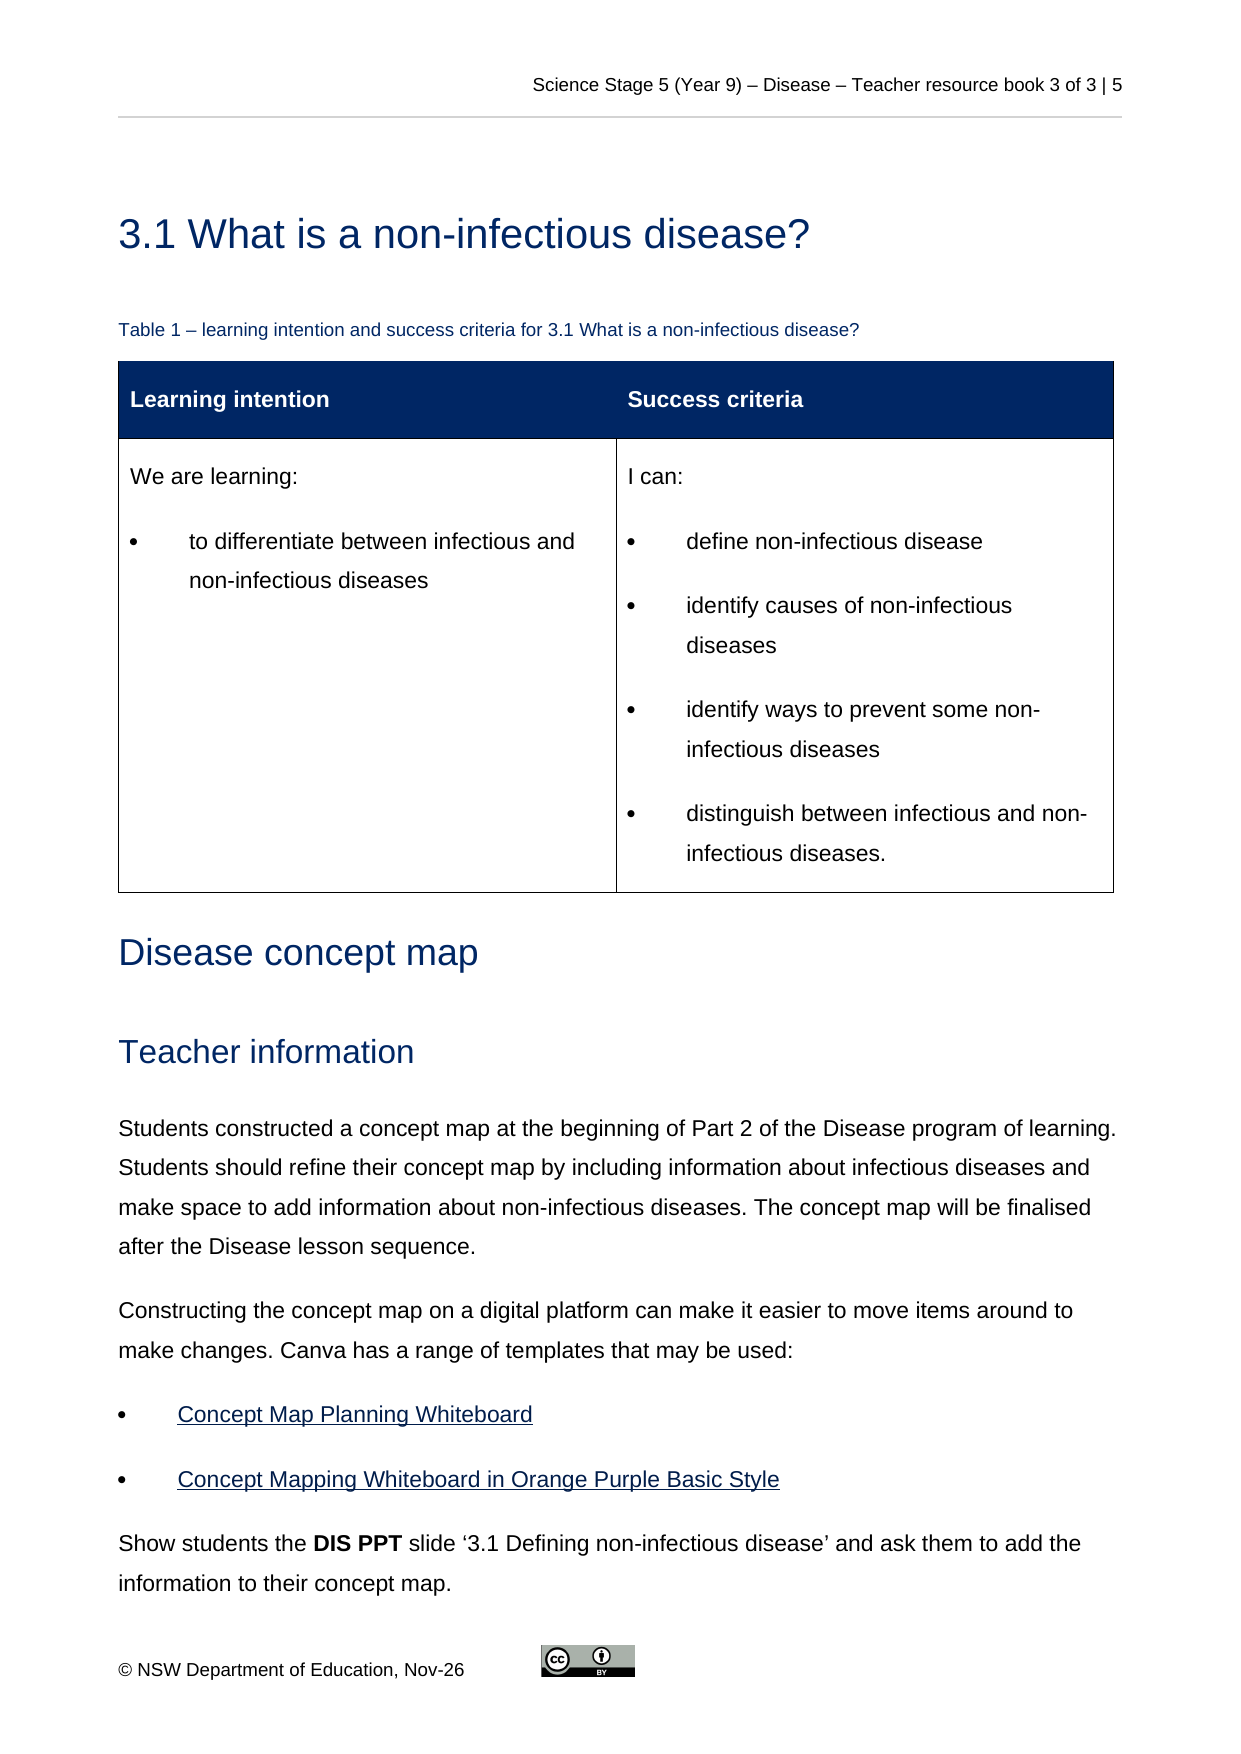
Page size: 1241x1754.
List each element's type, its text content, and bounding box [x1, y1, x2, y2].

table_cell I can: define non-infectious disease identify causes of non-infectious diseases identify ways to prevent some non-infectious diseases distinguish between infectious and non-infectious diseases. [617, 439, 1113, 892]
text Show students the DIS PPT slide ‘3.1 Defining non-infectious disease’ and ask them to add the information to their concept map. [118, 1530, 1122, 1596]
list Concept Mapping Whiteboard in Orange Purple Basic Style [118, 1466, 1122, 1492]
subtitle Disease concept map [118, 930, 1122, 973]
text Table 1 – learning intention and success criteria for 3.1 What is a non-infectious disease? [118, 318, 1122, 340]
subtitle 3.1 What is a non-infectious disease? [118, 209, 1122, 257]
table_header Learning intention [119, 361, 616, 438]
picture [541, 1645, 635, 1677]
list Concept Map Planning Whiteboard [118, 1401, 1122, 1428]
table_header Success criteria [616, 361, 1113, 438]
text Constructing the concept map on a digital platform can make it easier to move items around to make changes. Canva has a range of templates that may be used: [118, 1297, 1122, 1363]
table_cell We are learning: to differentiate between infectious and non-infectious diseases [119, 439, 616, 892]
subtitle Teacher information [118, 1032, 1122, 1070]
text Students constructed a concept map at the beginning of Part 2 of the Disease program of learning. Students should refine their concept map by including information about infectious diseases and make space to add information about non-infectious diseases. The concept map will be finalised after the Disease lesson sequence. [118, 1114, 1122, 1259]
